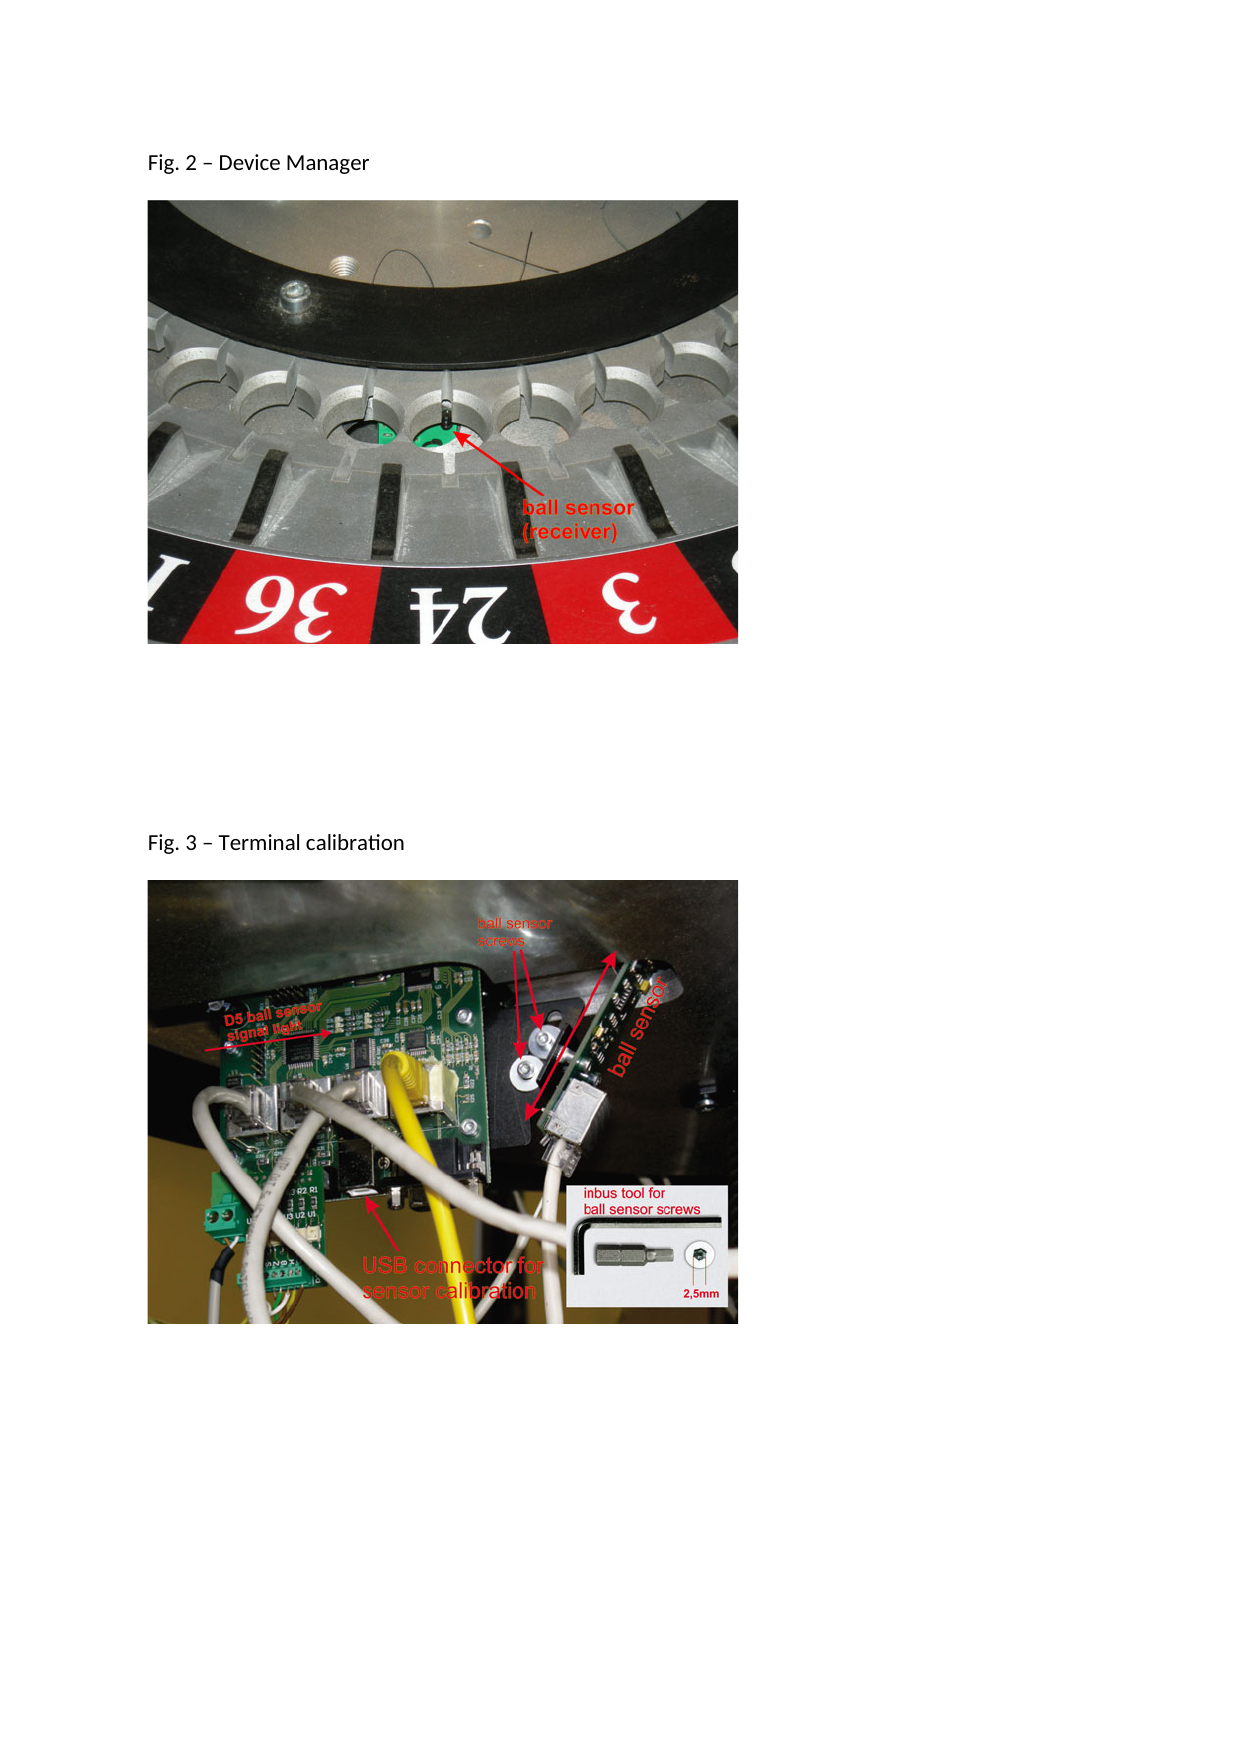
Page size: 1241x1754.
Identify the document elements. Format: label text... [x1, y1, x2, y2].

picture [147, 200, 739, 644]
text Fig. 3 – Terminal calibration [148, 828, 1093, 856]
text Fig. 2 – Device Manager [148, 148, 1093, 176]
picture [147, 880, 739, 1324]
